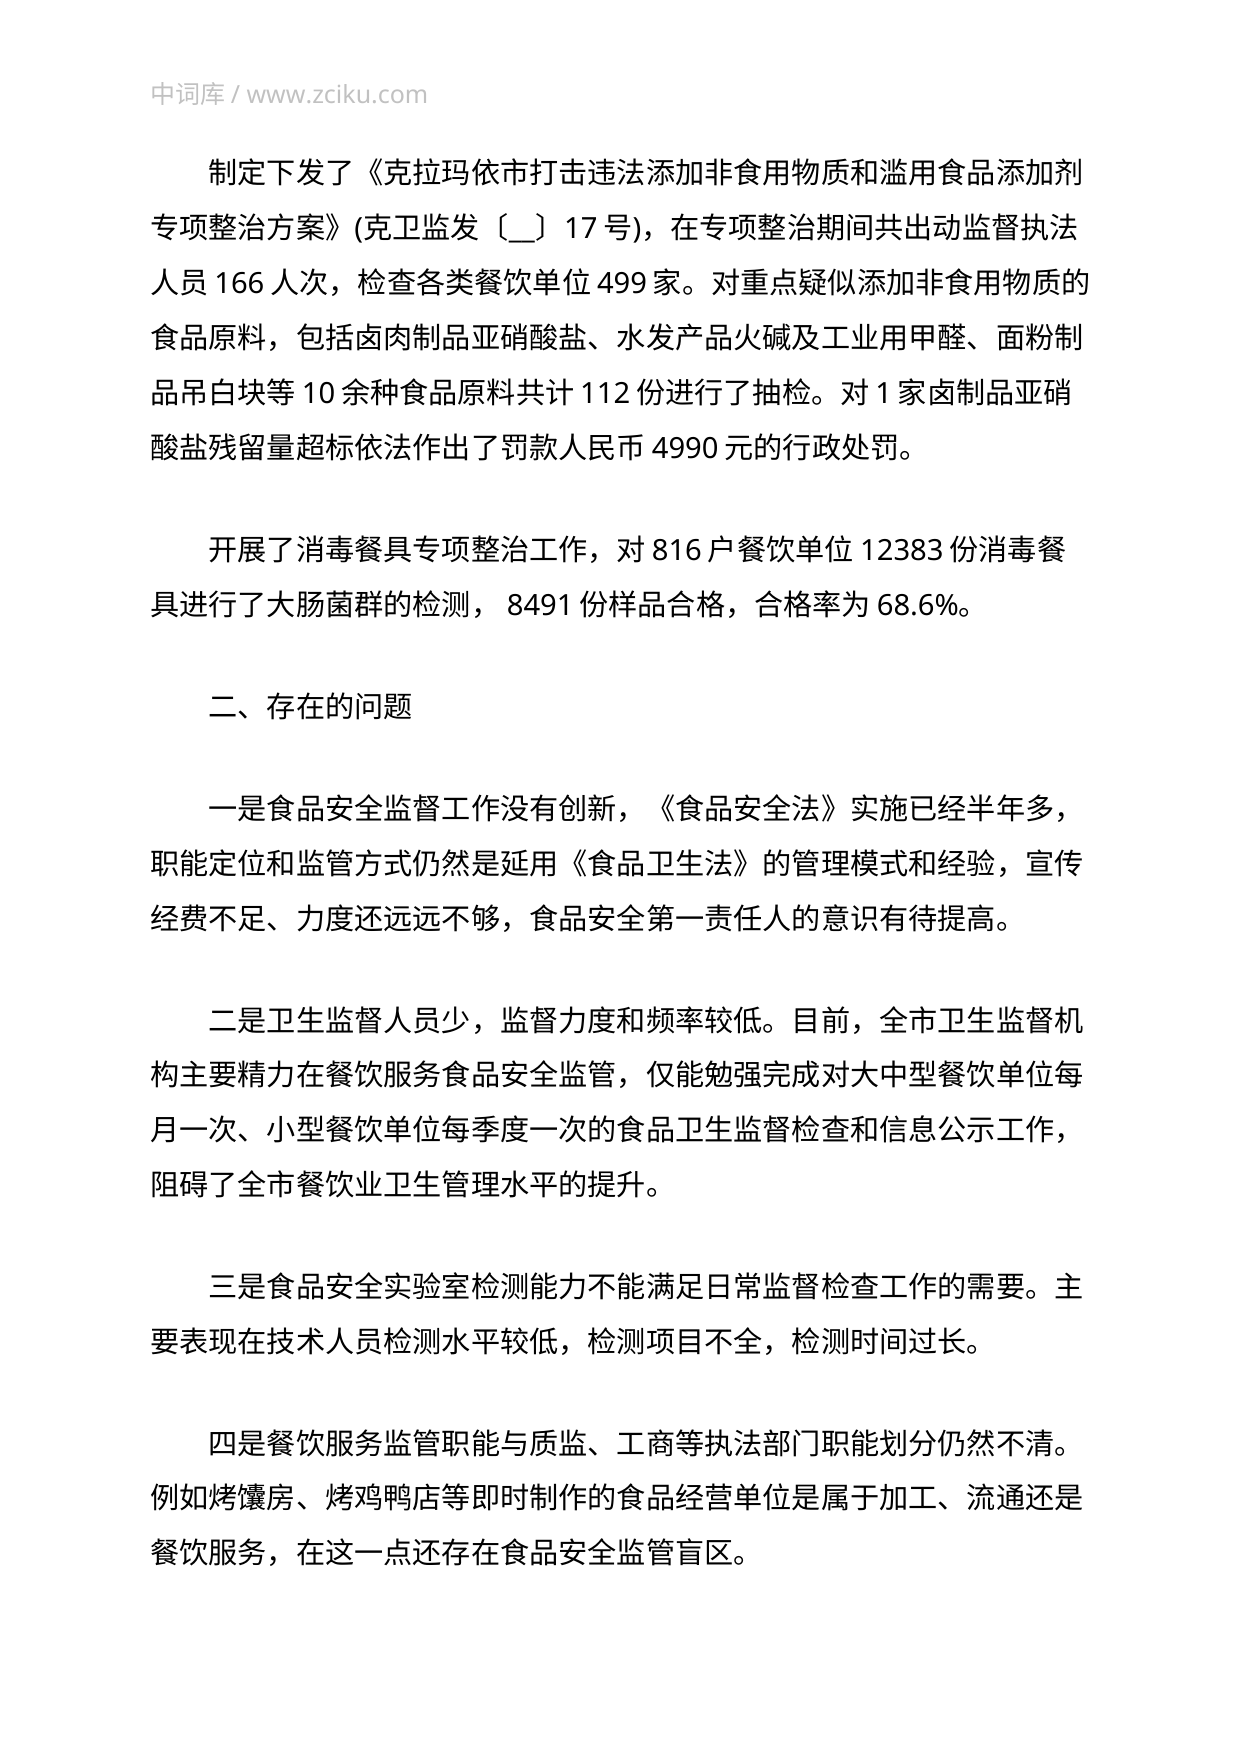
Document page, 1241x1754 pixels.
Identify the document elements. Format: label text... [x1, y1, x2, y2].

text 二是卫生监督人员少，监督力度和频率较低。目前，全市卫生监督机构主要精力在餐饮服务食品安全监管，仅能勉强完成对大中型餐饮单位每月一次、小型餐饮单位每季度一次的食品卫生监督检查和信息公示工作，阻碍了全市餐饮业卫生管理水平的提升。 [150, 997, 1090, 1204]
text 一是食品安全监督工作没有创新，《食品安全法》实施已经半年多，职能定位和监管方式仍然是延用《食品卫生法》的管理模式和经验，宣传经费不足、力度还远远不够，食品安全第一责任人的意识有待提高。 [150, 786, 1090, 938]
text 四是餐饮服务监管职能与质监、工商等执法部门职能划分仍然不清。例如烤馕房、烤鸡鸭店等即时制作的食品经营单位是属于加工、流通还是餐饮服务，在这一点还存在食品安全监管盲区。 [150, 1420, 1090, 1572]
text 开展了消毒餐具专项整治工作，对816户餐饮单位 12383份消毒餐具进行了大肠菌群的检测， 8491份样品合格，合格率为68.6%。 [150, 527, 1090, 624]
text 三是食品安全实验室检测能力不能满足日常监督检查工作的需要。主要表现在技术人员检测水平较低，检测项目不全，检测时间过长。 [150, 1263, 1090, 1361]
text 制定下发了《克拉玛依市打击违法添加非食用物质和滥用食品添加剂专项整治方案》(克卫监发〔__〕17号)，在专项整治期间共出动监督执法人员166人次，检查各类餐饮单位499家。对重点疑似添加非食用物质的食品原料，包括卤肉制品亚硝酸盐、水发产品火碱及工业用甲醛、面粉制品吊白块等10余种食品原料共计112份进行了抽检。对1家卤制品亚硝酸盐残留量超标依法作出了罚款人民币4990元的行政处罚。 [150, 150, 1090, 467]
text 二、存在的问题 [150, 684, 1090, 726]
